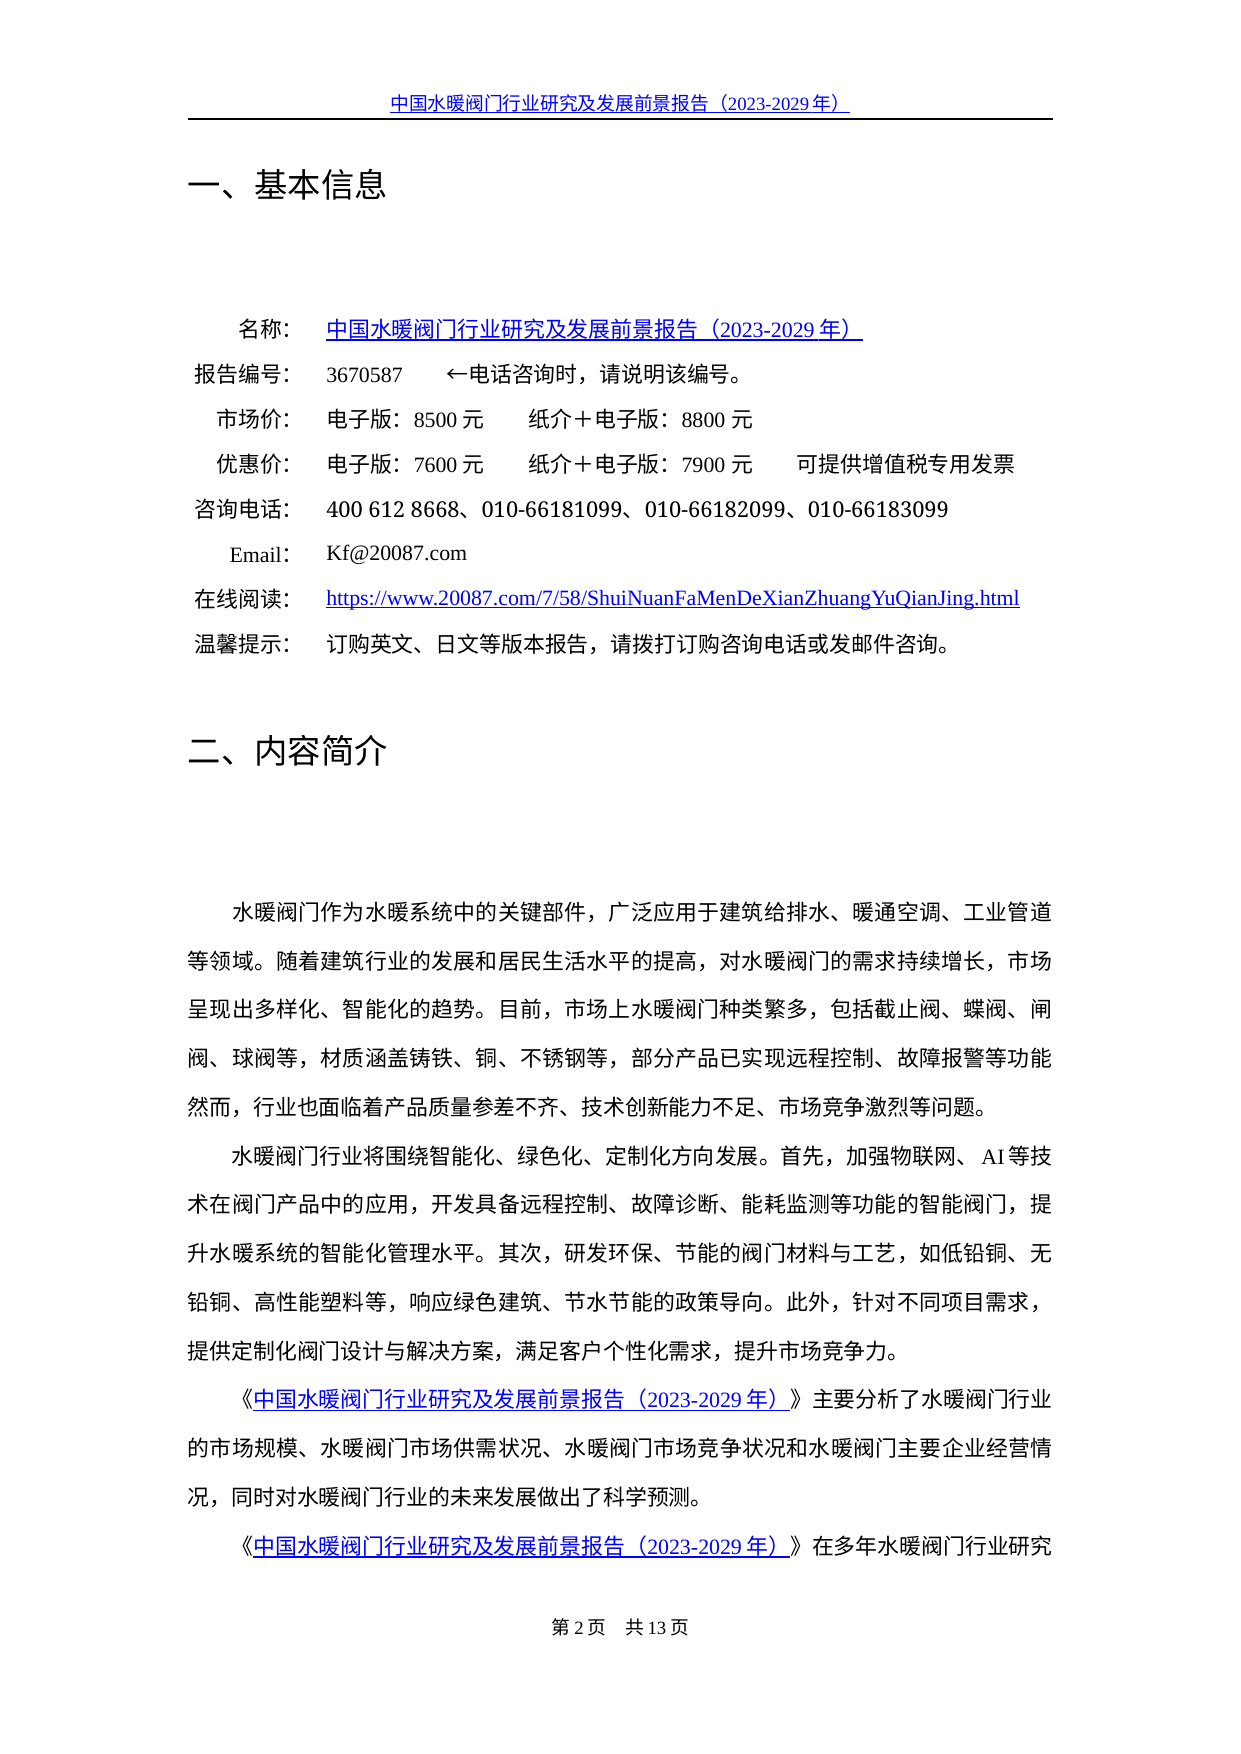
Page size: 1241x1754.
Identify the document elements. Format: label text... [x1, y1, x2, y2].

table_cell 3670587 ←电话咨询时，请说明该编号。 [315, 357, 1073, 402]
table_cell Email： [167, 537, 315, 582]
table_cell 订购英文、日文等版本报告，请拨打订购咨询电话或发邮件咨询。 [315, 627, 1073, 672]
table_cell 咨询电话： [167, 492, 315, 537]
table_cell [315, 582, 1073, 627]
table_cell 市场价： [167, 402, 315, 447]
table_header 中国水暖阀门行业研究及发展前景报告（2023-2029年） [315, 312, 1073, 357]
table_cell 电子版：8500 元 纸介＋电子版：8800 元 [315, 402, 1073, 447]
table_cell 在线阅读： [167, 582, 315, 627]
table_cell Kf@20087.com [315, 537, 1073, 582]
title 一、基本信息 [187, 150, 1053, 215]
table_cell 报告编号： [167, 357, 315, 402]
table_cell 优惠价： [167, 447, 315, 492]
table_header 名称： [167, 312, 315, 357]
table_cell 温馨提示： [167, 627, 315, 672]
title 二、内容简介 [187, 717, 1053, 782]
table_cell 400 612 8668、010-66181099、010-66182099、010-66183099 [315, 492, 1073, 537]
table_cell 电子版：7600 元 纸介＋电子版：7900 元 可提供增值税专用发票 [315, 447, 1073, 492]
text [187, 894, 1053, 1561]
